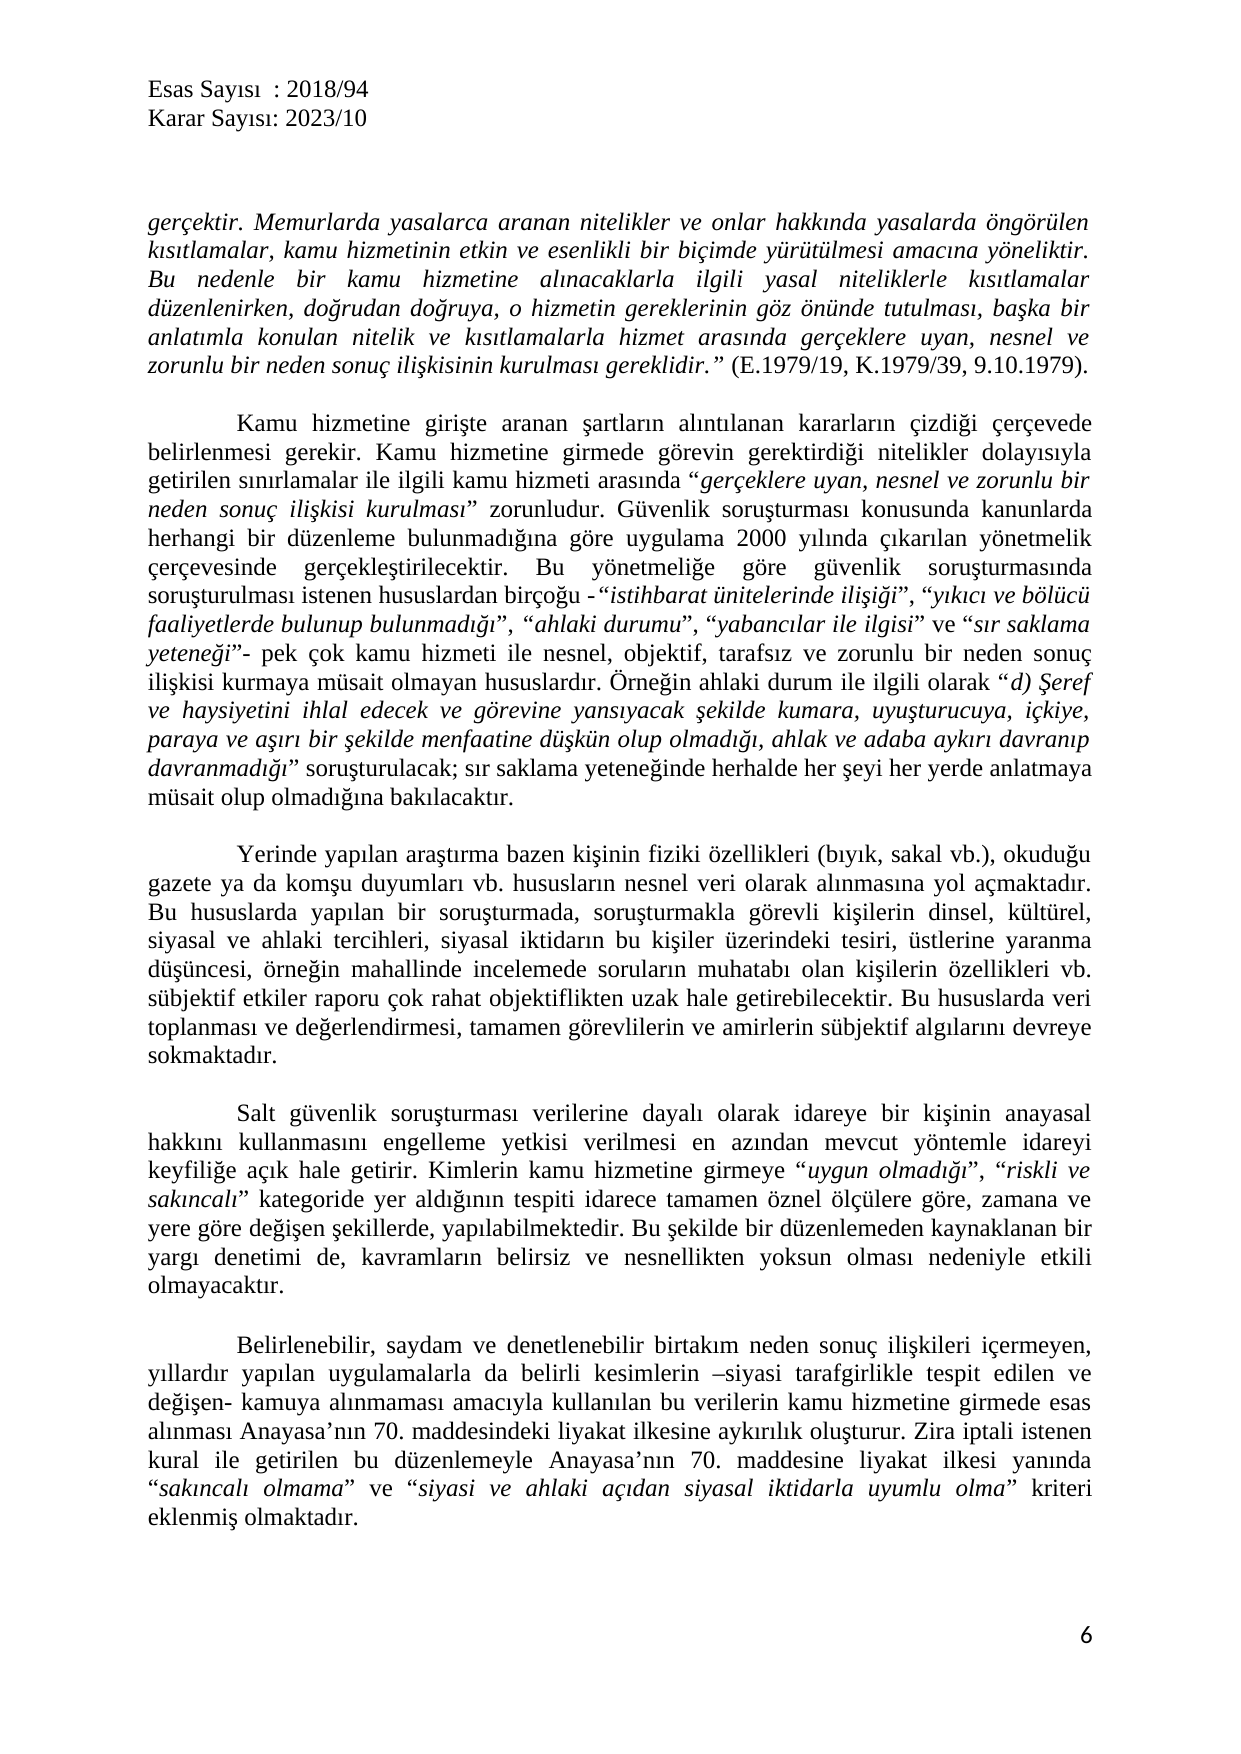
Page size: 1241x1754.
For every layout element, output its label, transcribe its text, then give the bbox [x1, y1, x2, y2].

text Kamu hizmetine girişte aranan şartların alıntılanan kararların çizdiği çerçevede belirlenmesi gerekir. Kamu hizmetine girmede görevin gerektirdiği nitelikler dolayısıyla getirilen sınırlamalar ile ilgili kamu hizmeti arasında “gerçeklere uyan, nesnel ve zorunlu bir neden sonuç ilişkisi kurulması” zorunludur. Güvenlik soruşturması konusunda kanunlarda herhangi bir düzenleme bulunmadığına göre uygulama 2000 yılında çıkarılan yönetmelik çerçevesinde gerçekleştirilecektir. Bu yönetmeliğe göre güvenlik soruşturmasında soruşturulması istenen hususlardan birçoğu -“istihbarat ünitelerinde ilişiği”, “yıkıcı ve bölücü faaliyetlerde bulunup bulunmadığı”, “ahlaki durumu”, “yabancılar ile ilgisi” ve “sır saklama yeteneği”- pek çok kamu hizmeti ile nesnel, objektif, tarafsız ve zorunlu bir neden sonuç ilişkisi kurmaya müsait olmayan hususlardır. Örneğin ahlaki durum ile ilgili olarak “d) Şeref ve haysiyetini ihlal edecek ve görevine yansıyacak şekilde kumara, uyuşturucuya, içkiye, paraya ve aşırı bir şekilde menfaatine düşkün olup olmadığı, ahlak ve adaba aykırı davranıp davranmadığı” soruşturulacak; sır saklama yeteneğinde herhalde her şeyi her yerde anlatmaya müsait olup olmadığına bakılacaktır. [148, 408, 1092, 811]
text Yerinde yapılan araştırma bazen kişinin fiziki özellikleri (bıyık, sakal vb.), okuduğu gazete ya da komşu duyumları vb. hususların nesnel veri olarak alınmasına yol açmaktadır. Bu hususlarda yapılan bir soruşturmada, soruşturmakla görevli kişilerin dinsel, kültürel, siyasal ve ahlaki tercihleri, siyasal iktidarın bu kişiler üzerindeki tesiri, üstlerine yaranma düşüncesi, örneğin mahallinde incelemede soruların muhatabı olan kişilerin özellikleri vb. sübjektif etkiler raporu çok rahat objektiflikten uzak hale getirebilecektir. Bu hususlarda veri toplanması ve değerlendirmesi, tamamen görevlilerin ve amirlerin sübjektif algılarını devreye sokmaktadır. [148, 839, 1092, 1069]
text Belirlenebilir, saydam ve denetlenebilir birtakım neden sonuç ilişkileri içermeyen, yıllardır yapılan uygulamalarla da belirli kesimlerin –siyasi tarafgirlikle tespit edilen ve değişen- kamuya alınmaması amacıyla kullanılan bu verilerin kamu hizmetine girmede esas alınması Anayasa’nın 70. maddesindeki liyakat ilkesine aykırılık oluşturur. Zira iptali istenen kural ile getirilen bu düzenlemeyle Anayasa’nın 70. maddesine liyakat ilkesi yanında “sakıncalı olmama” ve “siyasi ve ahlaki açıdan siyasal iktidarla uyumlu olma” kriteri eklenmiş olmaktadır. [148, 1330, 1092, 1531]
text Salt güvenlik soruşturması verilerine dayalı olarak idareye bir kişinin anayasal hakkını kullanmasını engelleme yetkisi verilmesi en azından mevcut yöntemle idareyi keyfiliğe açık hale getirir. Kimlerin kamu hizmetine girmeye “uygun olmadığı”, “riskli ve sakıncalı” kategoride yer aldığının tespiti idarece tamamen öznel ölçülere göre, zamana ve yere göre değişen şekillerde, yapılabilmektedir. Bu şekilde bir düzenlemeden kaynaklanan bir yargı denetimi de, kavramların belirsiz ve nesnellikten yoksun olması nedeniyle etkili olmayacaktır. [148, 1098, 1092, 1299]
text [148, 207, 1092, 379]
